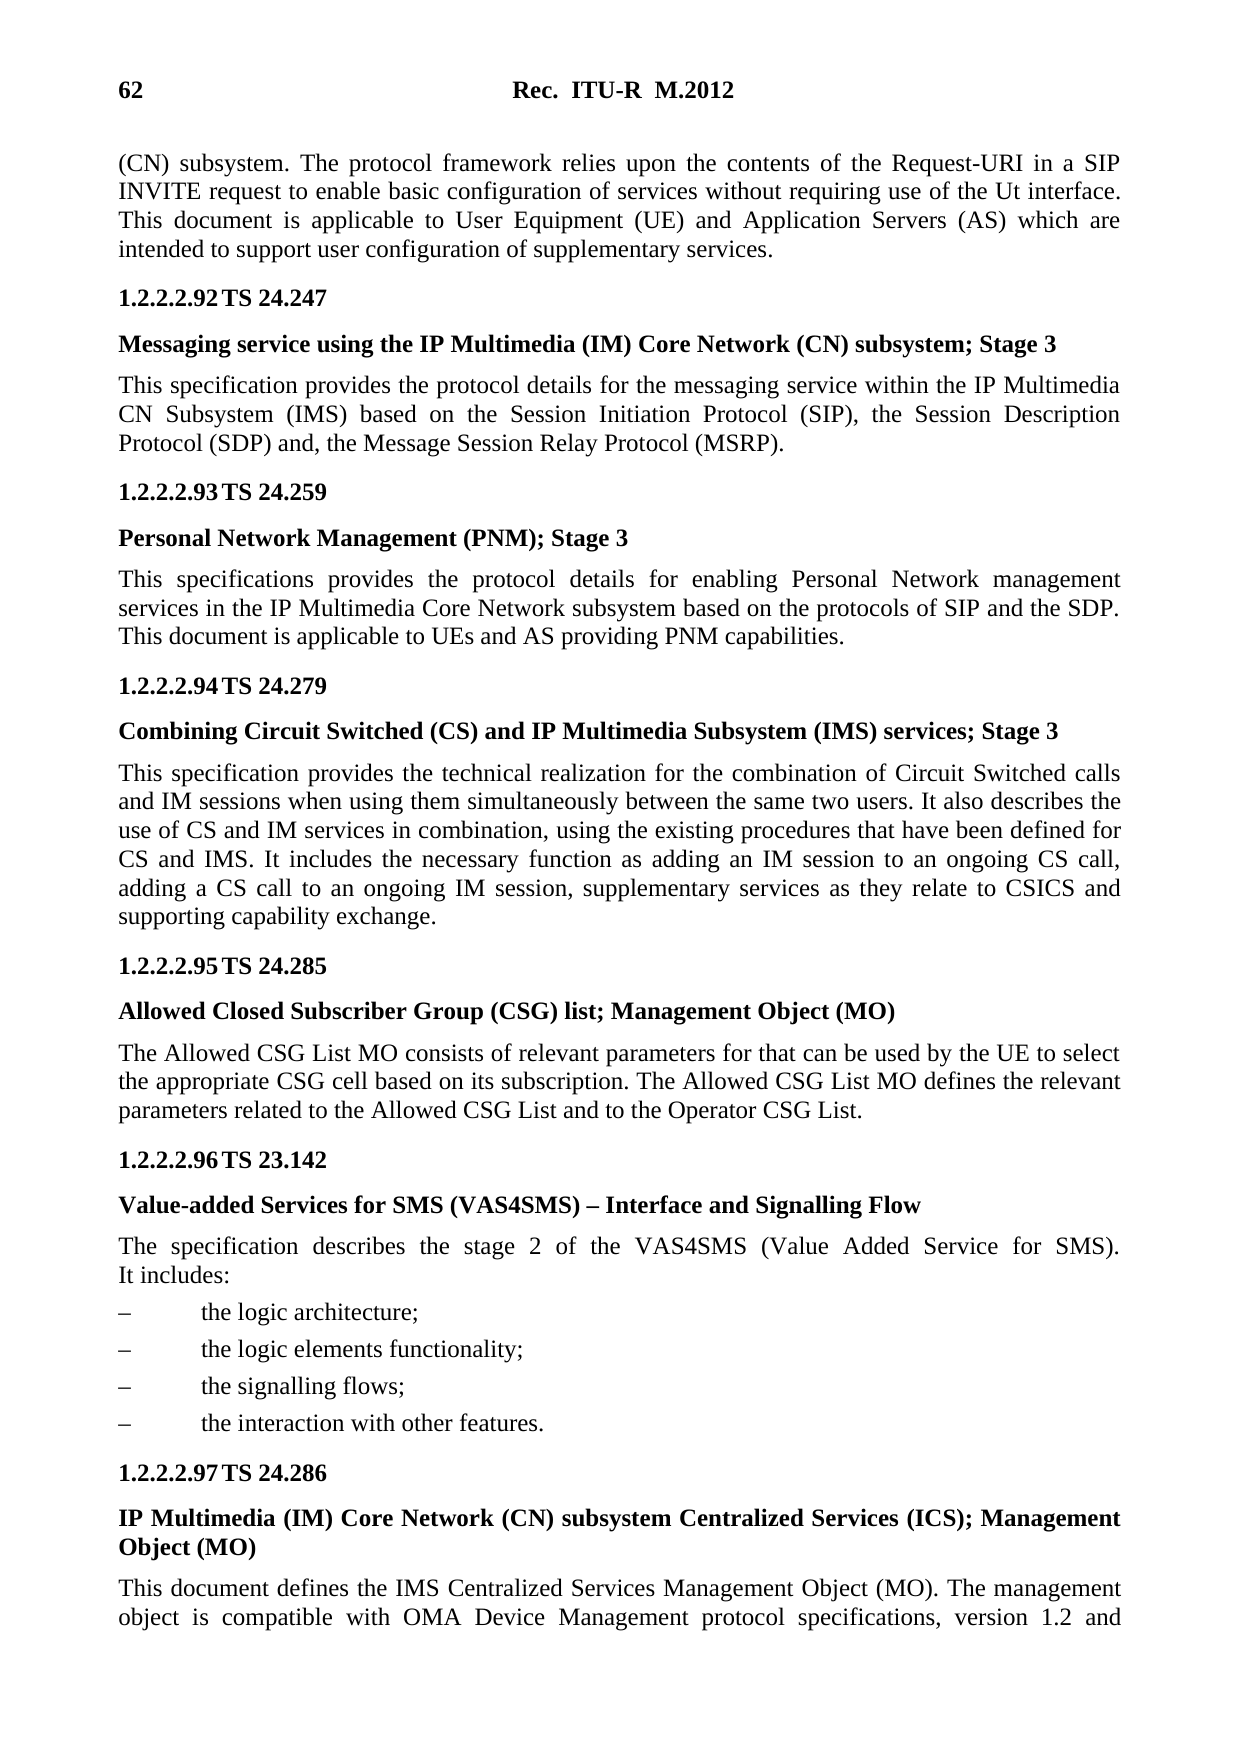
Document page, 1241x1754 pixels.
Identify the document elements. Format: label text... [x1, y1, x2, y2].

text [118, 148, 1122, 263]
subtitle 1.2.2.2.94 TS 24.279 [118, 671, 1122, 700]
text This specification provides the protocol details for the messaging service within the IP Multimedia CN Subsystem (IMS) based on the Session Initiation Protocol (SIP), the Session Description Protocol (SDP) and, the Message Session Relay Protocol (MSRP). [118, 370, 1122, 456]
text The specification describes the stage 2 of the VAS4SMS (Value Added Service for SMS). It includes: [118, 1231, 1122, 1289]
text – the logic architecture; [118, 1297, 1122, 1326]
subtitle Personal Network Management (PNM); Stage 3 [118, 523, 1122, 551]
subtitle Combining Circuit Switched (CS) and IP Multimedia Subsystem (IMS) services; Stage 3 [118, 716, 1122, 745]
text This specifications provides the protocol details for enabling Personal Network management services in the IP Multimedia Core Network subsystem based on the protocols of SIP and the SDP. This document is applicable to UEs and AS providing PNM capabilities. [118, 564, 1122, 650]
subtitle 1.2.2.2.95 TS 24.285 [118, 951, 1122, 980]
subtitle IP Multimedia (IM) Core Network (CN) subsystem Centralized Services (ICS); Management Object (MO) [118, 1503, 1122, 1561]
subtitle 1.2.2.2.97 TS 24.286 [118, 1458, 1122, 1487]
subtitle 1.2.2.2.93 TS 24.259 [118, 477, 1122, 506]
text This specification provides the technical realization for the combination of Circuit Switched calls and IM sessions when using them simultaneously between the same two users. It also describes the use of CS and IM services in combination, using the existing procedures that have been defined for CS and IMS. It includes the necessary function as adding an IM session to an ongoing CS call, adding a CS call to an ongoing IM session, supplementary services as they relate to CSICS and supporting capability exchange. [118, 758, 1122, 930]
subtitle Allowed Closed Subscriber Group (CSG) list; Management Object (MO) [118, 996, 1122, 1025]
subtitle 1.2.2.2.92 TS 24.247 [118, 283, 1122, 312]
subtitle Value-added Services for SMS (VAS4SMS) – Interface and Signalling Flow [118, 1190, 1122, 1219]
text – the signalling flows; [118, 1371, 1122, 1400]
subtitle 1.2.2.2.96 TS 23.142 [118, 1145, 1122, 1173]
text – the logic elements functionality; [118, 1334, 1122, 1363]
text The Allowed CSG List MO consists of relevant parameters for that can be used by the UE to select the appropriate CSG cell based on its subscription. The Allowed CSG List MO defines the relevant parameters related to the Allowed CSG List and to the Operator CSG List. [118, 1038, 1122, 1124]
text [118, 1573, 1122, 1631]
text – the interaction with other features. [118, 1408, 1122, 1437]
subtitle Messaging service using the IP Multimedia (IM) Core Network (CN) subsystem; Stage 3 [118, 329, 1122, 358]
